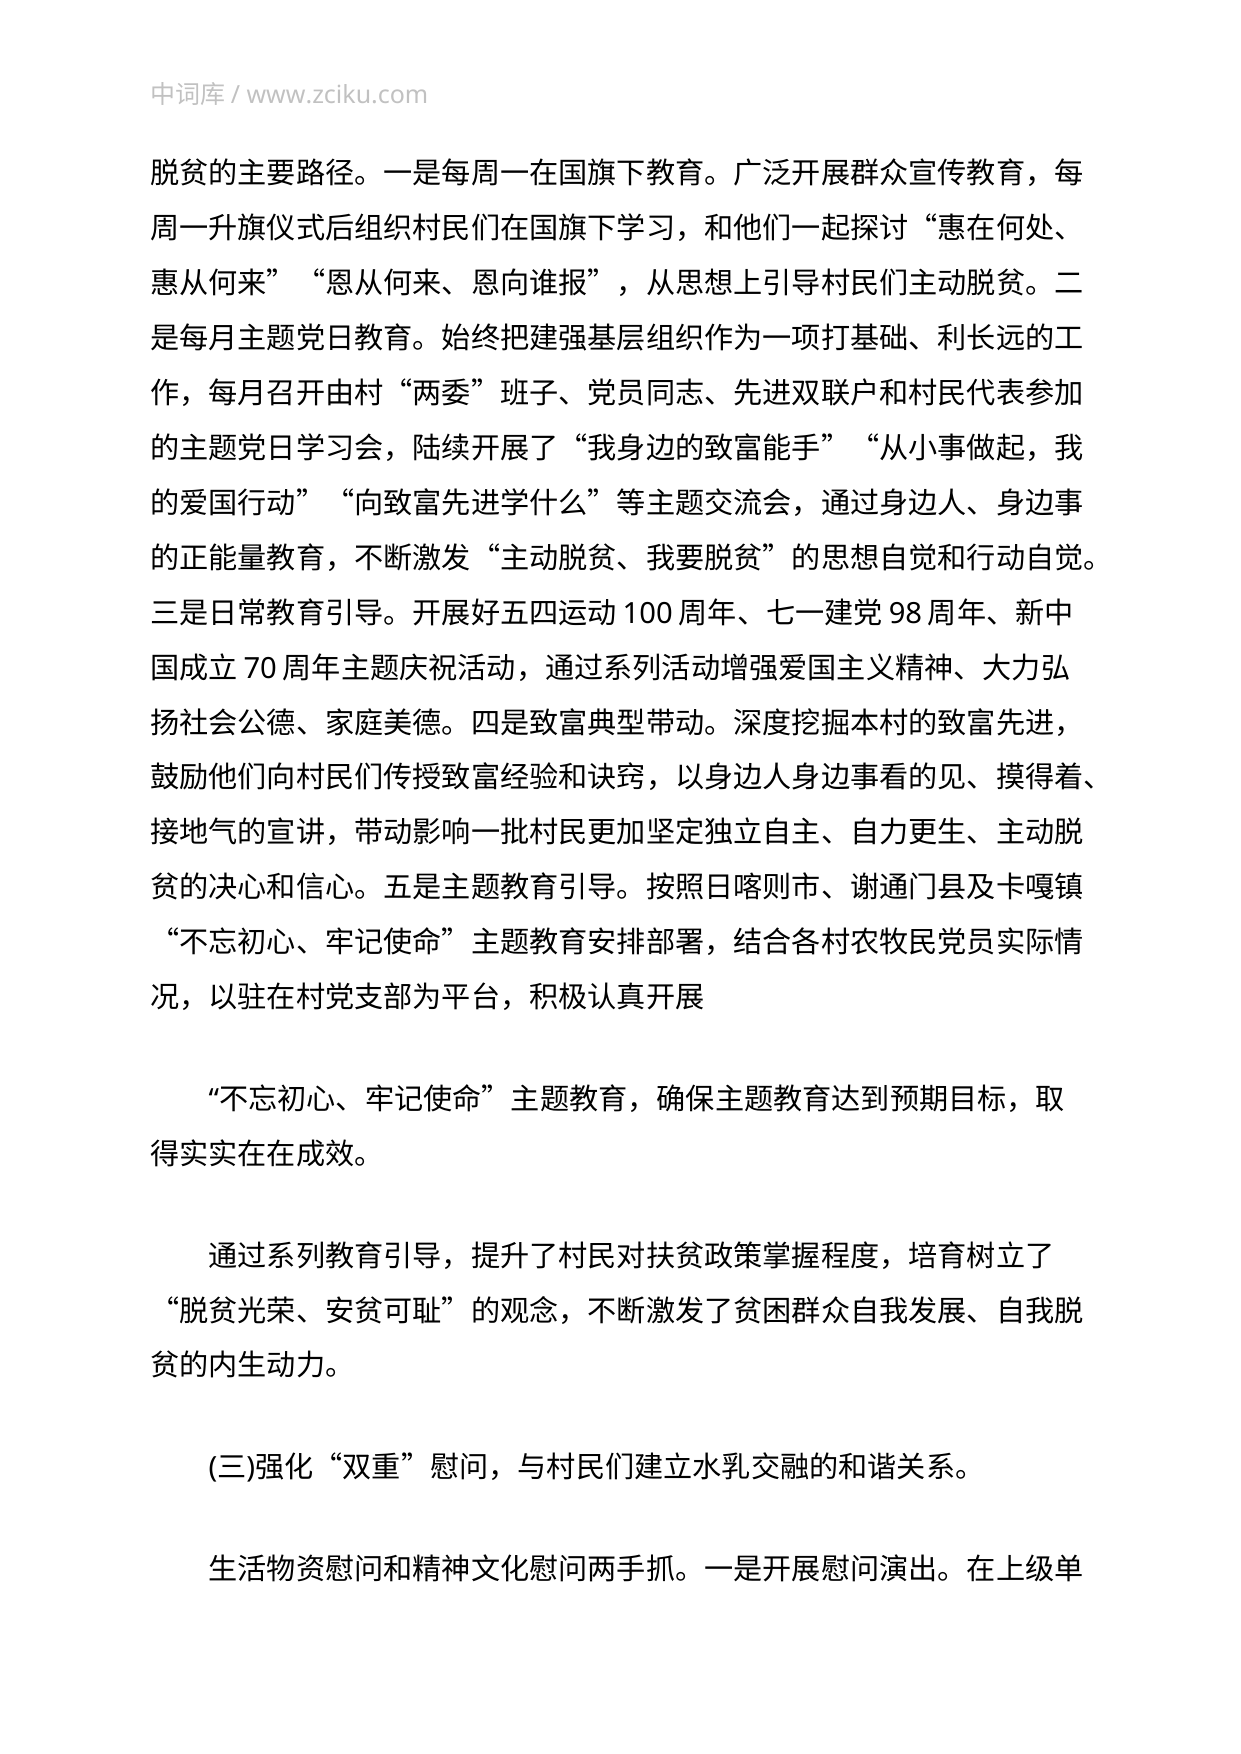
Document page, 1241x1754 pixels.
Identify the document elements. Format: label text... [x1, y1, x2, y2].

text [150, 150, 1090, 1016]
text (三)强化“双重”慰问，与村民们建立水乳交融的和谐关系。 [150, 1444, 1090, 1486]
text “不忘初心、牢记使命”主题教育，确保主题教育达到预期目标，取得实实在在成效。 [150, 1075, 1090, 1173]
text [150, 1546, 1090, 1588]
text 通过系列教育引导，提升了村民对扶贫政策掌握程度，培育树立了“脱贫光荣、安贫可耻”的观念，不断激发了贫困群众自我发展、自我脱贫的内生动力。 [150, 1232, 1090, 1384]
